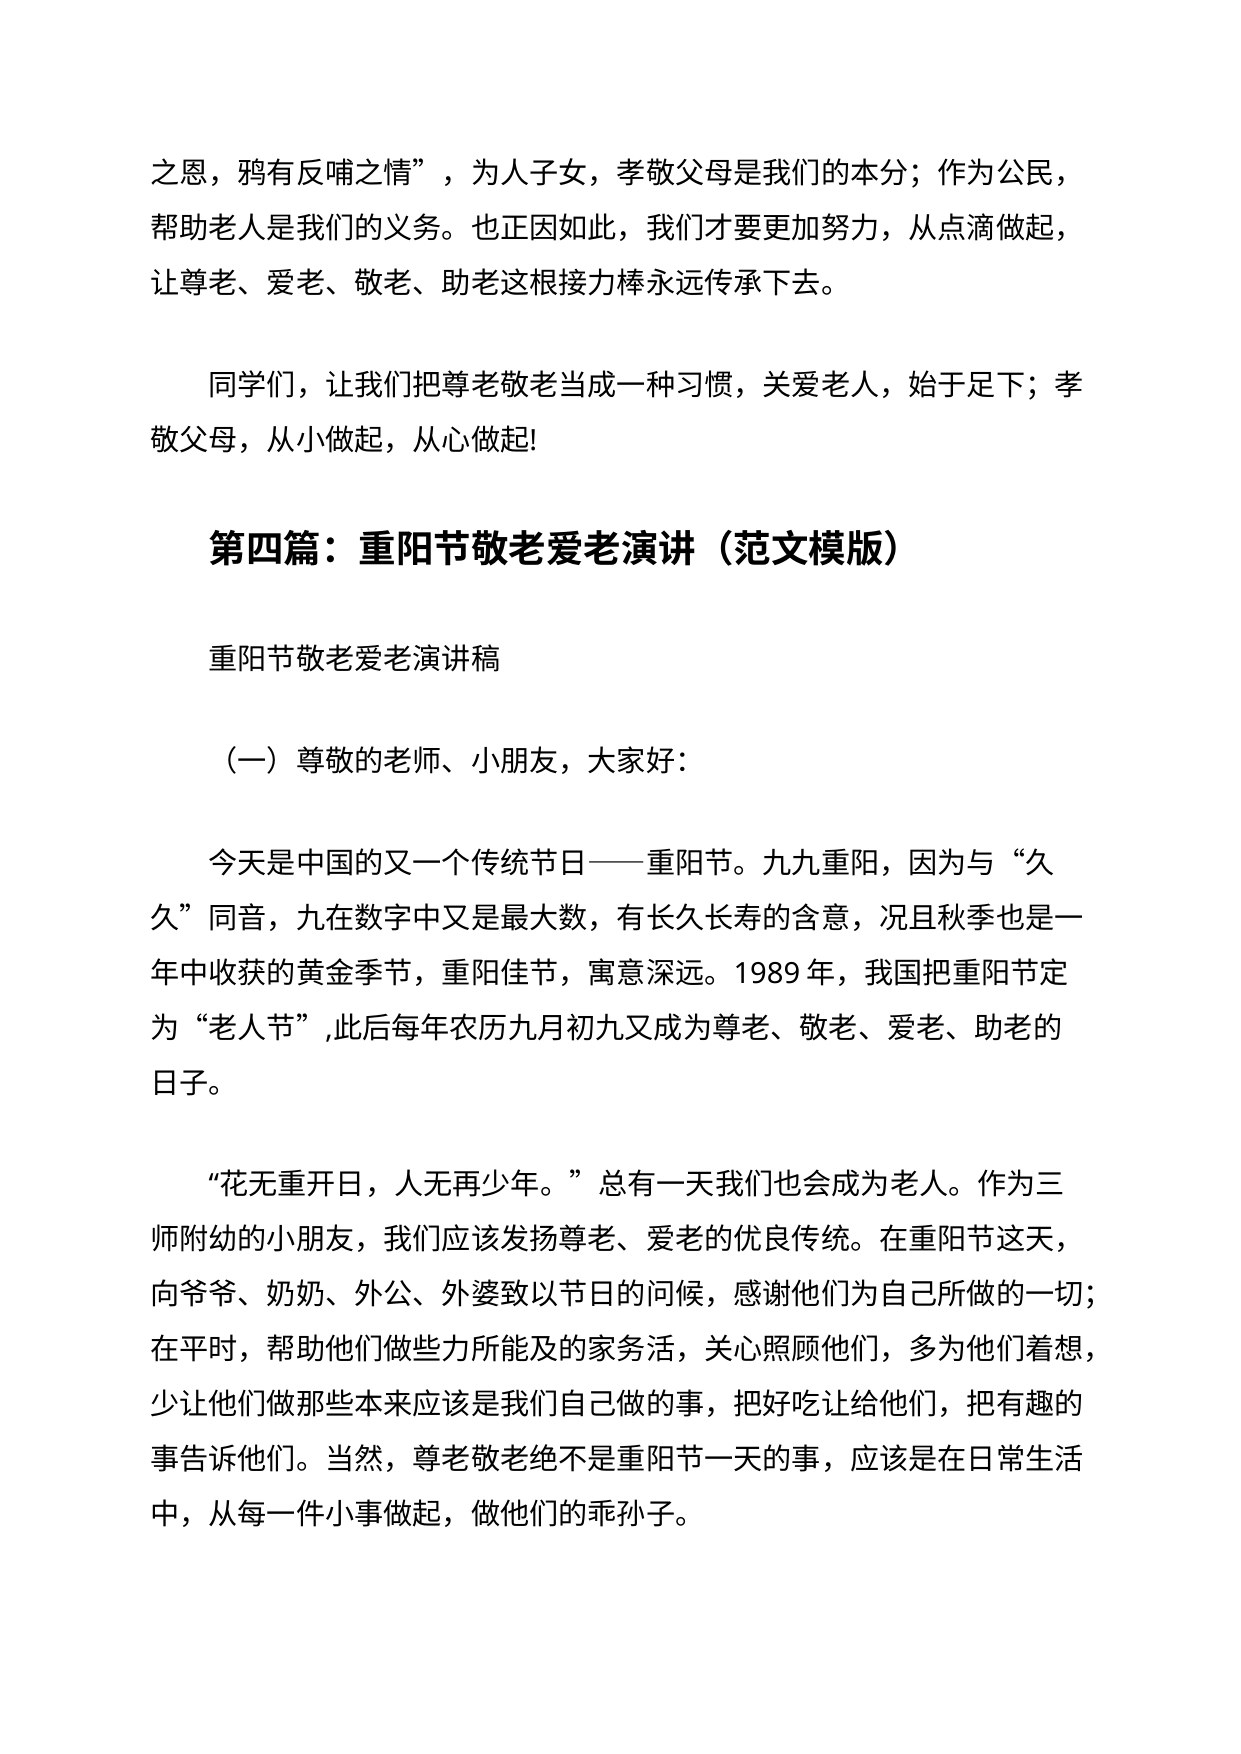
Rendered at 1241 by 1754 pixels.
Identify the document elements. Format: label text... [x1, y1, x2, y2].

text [150, 150, 1090, 302]
text “花无重开日，人无再少年。”总有一天我们也会成为老人。作为三师附幼的小朋友，我们应该发扬尊老、爱老的优良传统。在重阳节这天，向爷爷、奶奶、外公、外婆致以节日的问候，感谢他们为自己所做的一切；在平时，帮助他们做些力所能及的家务活，关心照顾他们，多为他们着想，少让他们做那些本来应该是我们自己做的事，把好吃让给他们，把有趣的事告诉他们。当然，尊老敬老绝不是重阳节一天的事，应该是在日常生活中，从每一件小事做起，做他们的乖孙子。 [150, 1161, 1090, 1533]
text 今天是中国的又一个传统节日——重阳节。九九重阳，因为与“久久”同音，九在数字中又是最大数，有长久长寿的含意，况且秋季也是一年中收获的黄金季节，重阳佳节，寓意深远。1989年，我国把重阳节定为“老人节”,此后每年农历九月初九又成为尊老、敬老、爱老、助老的日子。 [150, 839, 1090, 1101]
text 同学们，让我们把尊老敬老当成一种习惯，关爱老人，始于足下；孝敬父母，从小做起，从心做起! [150, 362, 1090, 459]
text 重阳节敬老爱老演讲稿 [150, 636, 1090, 678]
text 第四篇：重阳节敬老爱老演讲（范文模版） [150, 518, 1090, 573]
text （一）尊敬的老师、小朋友，大家好： [150, 738, 1090, 780]
